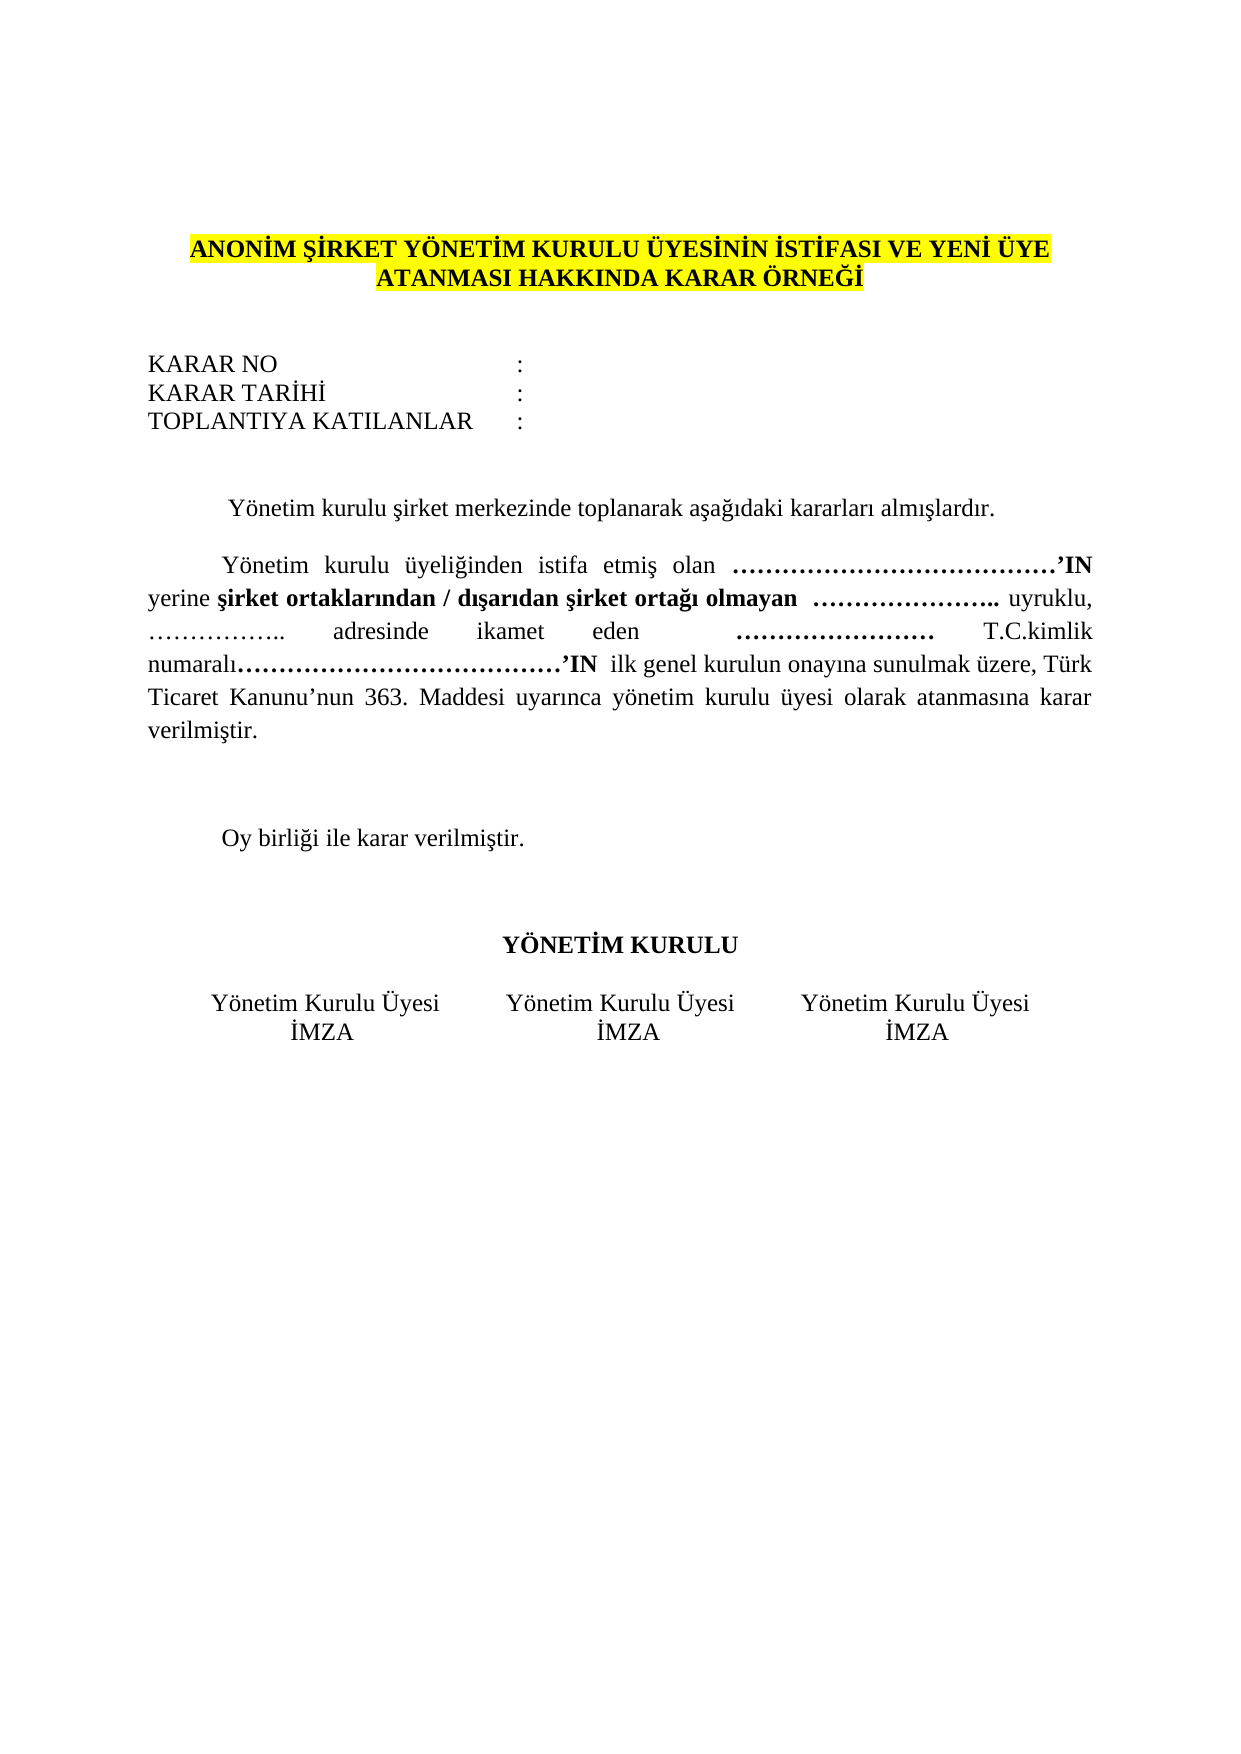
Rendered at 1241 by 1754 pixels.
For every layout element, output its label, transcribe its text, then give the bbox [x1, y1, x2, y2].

text Oy birliği ile karar verilmiştir. [148, 823, 1093, 852]
text KARAR NO : [148, 349, 1093, 378]
text ANONİM ŞİRKET YÖNETİM KURULU ÜYESİNİN İSTİFASI VE YENİ ÜYE ATANMASI HAKKINDA KARAR ÖRNEĞİ [148, 234, 376, 291]
text ANONİM ŞİRKET YÖNETİM KURULU ÜYESİNİN İSTİFASI VE YENİ ÜYE ATANMASI HAKKINDA KARAR ÖRNEĞİ [864, 234, 1093, 291]
text Yönetim Kurulu Üyesi Yönetim Kurulu Üyesi Yönetim Kurulu Üyesi [148, 988, 1093, 1017]
text İMZA İMZA İMZA [148, 1017, 1093, 1046]
text KARAR TARİHİ : [148, 378, 1093, 406]
text Yönetim kurulu üyeliğinden istifa etmiş olan …………………………………’IN yerine şirket ortaklarından / dışarıdan şirket ortağı olmayan ………………….. uyruklu, …………….. adresinde ikamet eden …………………… T.C.kimlik numaralı…………………………………’IN ilk genel kurulun onayına sunulmak üzere, Türk Ticaret Kanunu’nun 363. Maddesi uyarınca yönetim kurulu üyesi olarak atanmasına karar verilmiştir. [148, 550, 1093, 744]
text TOPLANTIYA KATILANLAR : [148, 406, 1093, 435]
text YÖNETİM KURULU [148, 931, 1093, 959]
text Yönetim kurulu şirket merkezinde toplanarak aşağıdaki kararları almışlardır. [148, 493, 1093, 521]
